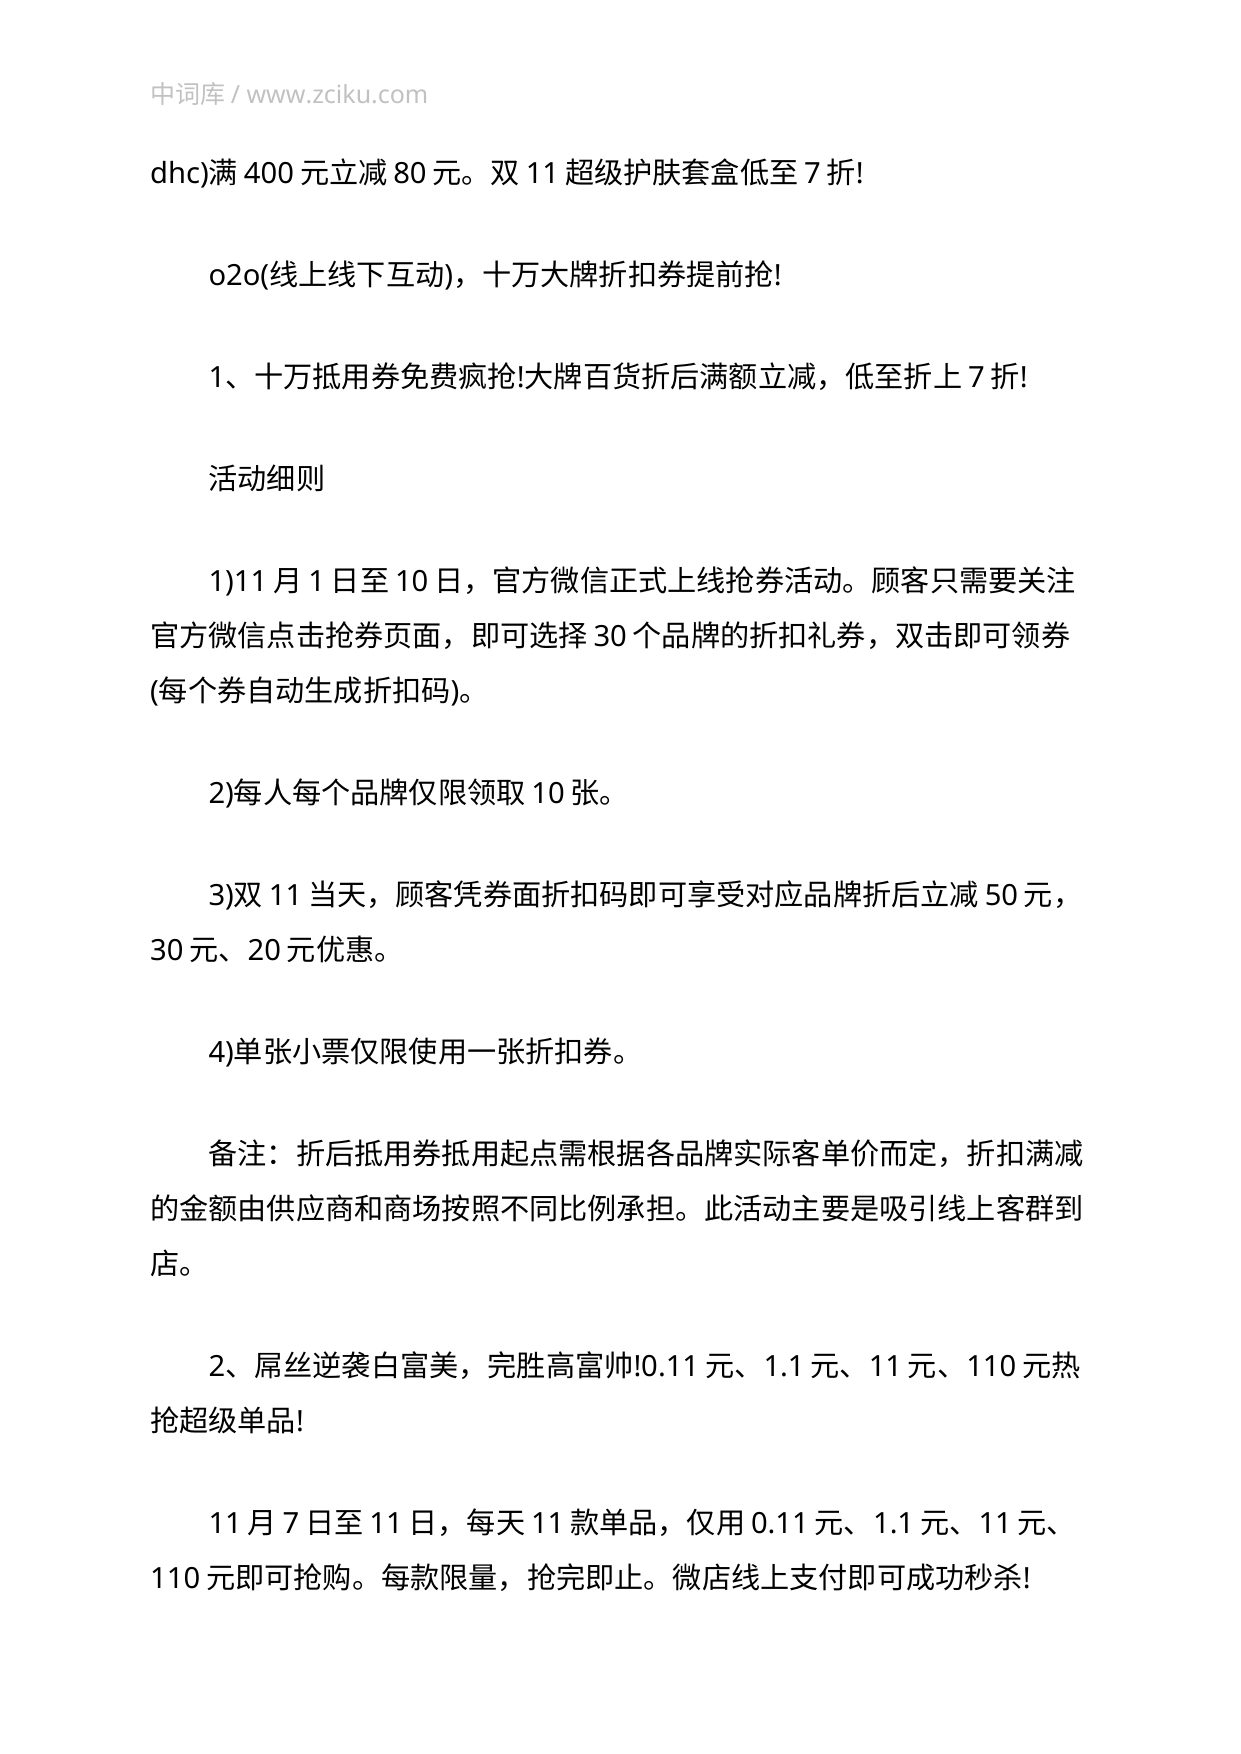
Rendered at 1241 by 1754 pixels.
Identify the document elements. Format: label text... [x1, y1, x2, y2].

text 2)每人每个品牌仅限领取10张。 [150, 770, 1090, 812]
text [150, 150, 1090, 192]
text 1、十万抵用券免费疯抢!大牌百货折后满额立减，低至折上7折! [150, 354, 1090, 396]
text o2o(线上线下互动)，十万大牌折扣券提前抢! [150, 252, 1090, 294]
text 活动细则 [150, 456, 1090, 498]
text 1)11月1日至10日，官方微信正式上线抢券活动。顾客只需要关注官方微信点击抢券页面，即可选择30个品牌的折扣礼券，双击即可领券(每个券自动生成折扣码)。 [150, 558, 1090, 710]
text 备注：折后抵用券抵用起点需根据各品牌实际客单价而定，折扣满减的金额由供应商和商场按照不同比例承担。此活动主要是吸引线上客群到店。 [150, 1131, 1090, 1283]
text 11月7日至11日，每天11款单品，仅用0.11元、1.1元、11元、110元即可抢购。每款限量，抢完即止。微店线上支付即可成功秒杀! [150, 1499, 1090, 1597]
text 2、屌丝逆袭白富美，完胜高富帅!0.11元、1.1元、11元、110元热抢超级单品! [150, 1342, 1090, 1439]
text 3)双11当天，顾客凭券面折扣码即可享受对应品牌折后立减50元，30元、20元优惠。 [150, 872, 1090, 969]
text 4)单张小票仅限使用一张折扣券。 [150, 1029, 1090, 1071]
